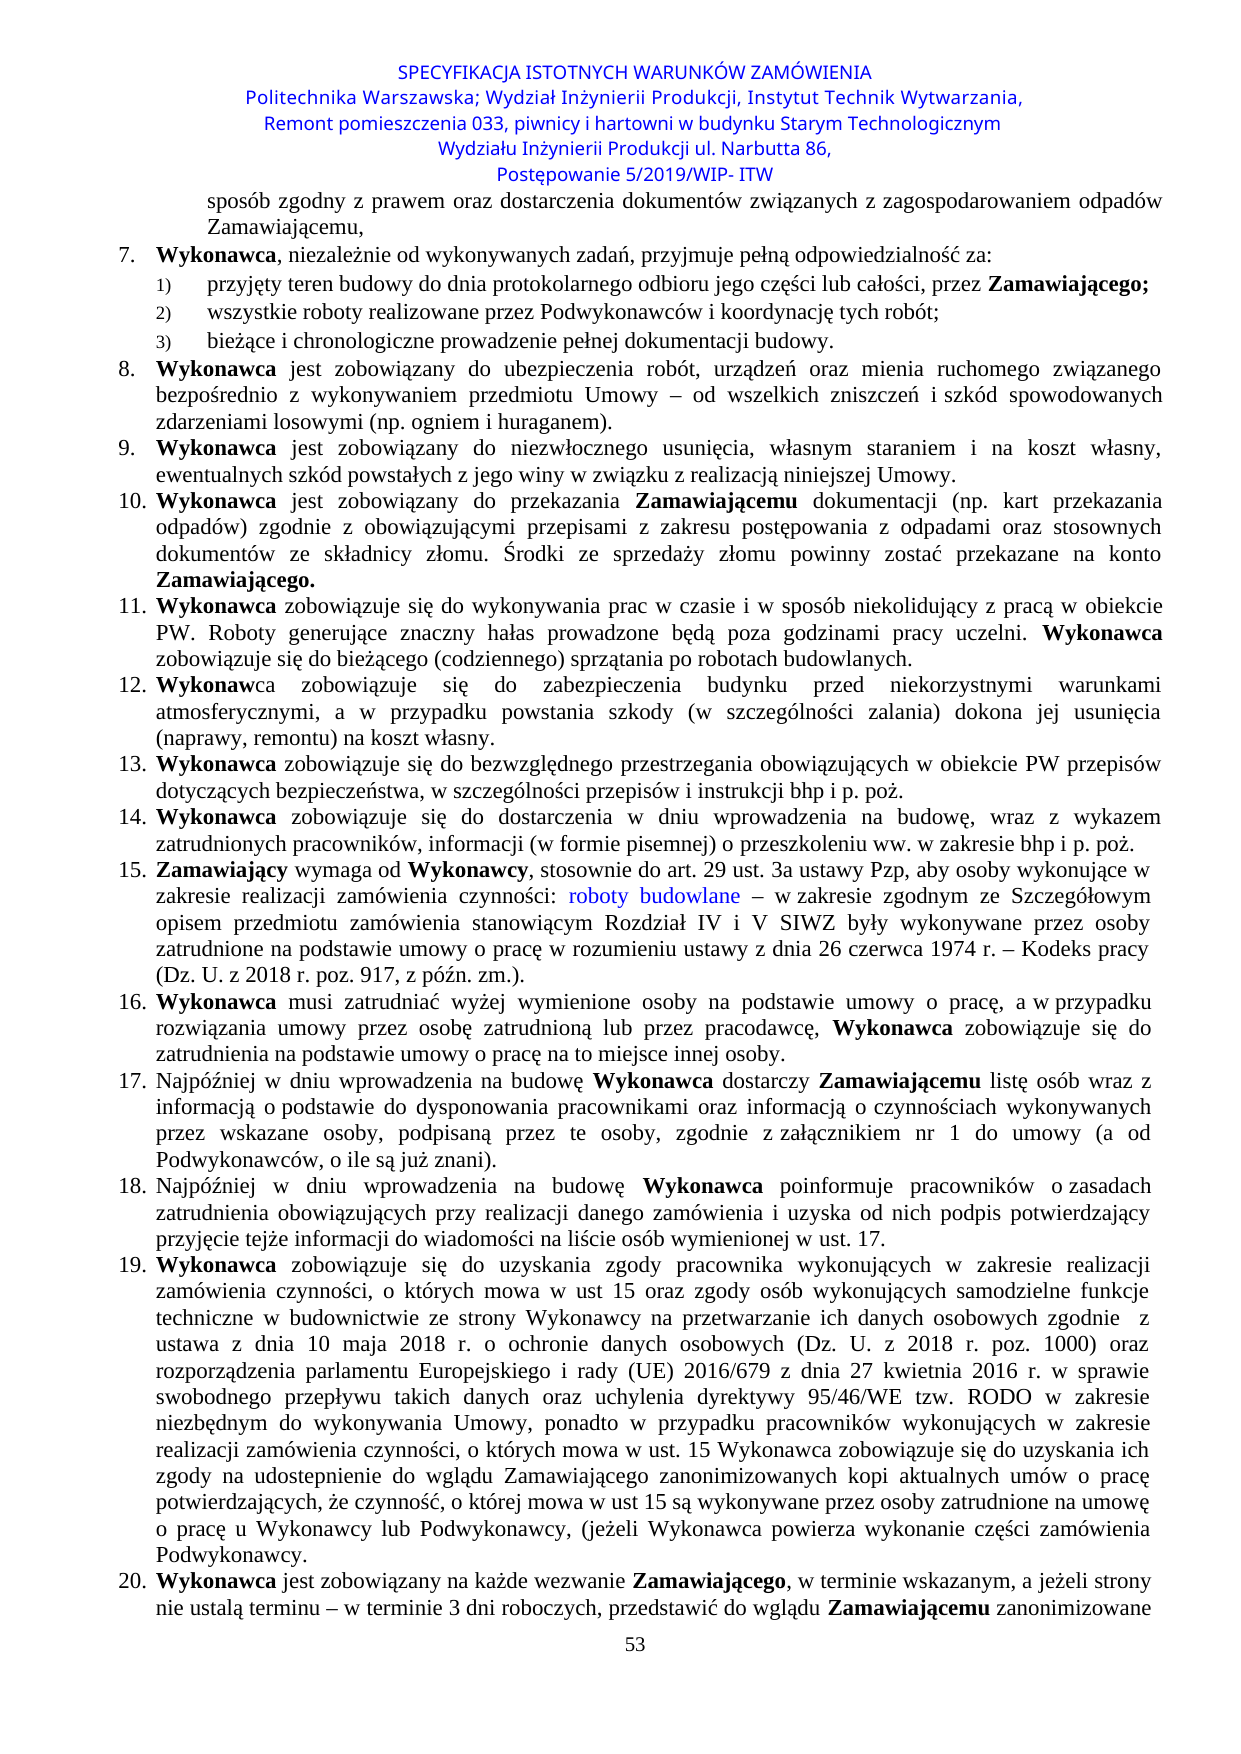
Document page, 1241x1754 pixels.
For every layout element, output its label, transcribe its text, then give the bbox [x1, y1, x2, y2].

list Zamawiający wymaga od Wykonawcy, stosownie do art. 29 ust. 3a ustawy Pzp, aby osoby wykonujące w zakresie realizacji zamówienia czynności: roboty budowlane – w zakresie zgodnym ze Szczegółowym opisem przedmiotu zamówienia stanowiącym Rozdział IV i V SIWZ były wykonywane przez osoby zatrudnione na podstawie umowy o pracę w rozumieniu ustawy z dnia 26 czerwca 1974 r. – Kodeks pracy (Dz. U. z 2018 r. poz. 917, z późn. zm.). [118, 856, 1152, 988]
list Najpóźniej w dniu wprowadzenia na budowę Wykonawca dostarczy Zamawiającemu listę osób wraz z informacją o podstawie do dysponowania pracownikami oraz informacją o czynnościach wykonywanych przez wskazane osoby, podpisaną przez te osoby, zgodnie z załącznikiem nr 1 do umowy (a od Podwykonawców, o ile są już znani). [118, 1067, 1152, 1172]
list przyjęty teren budowy do dnia protokolarnego odbioru jego części lub całości, przez Zamawiającego; [156, 270, 1163, 296]
list Wykonawca jest zobowiązany do przekazania Zamawiającemu dokumentacji (np. kart przekazania odpadów) zgodnie z obowiązującymi przepisami z zakresu postępowania z odpadami oraz stosownych dokumentów ze składnicy złomu. Środki ze sprzedaży złomu powinny zostać przekazane na konto Zamawiającego. [118, 487, 1163, 592]
list wszystkie roboty realizowane przez Podwykonawców i koordynację tych robót; [156, 298, 1163, 325]
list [156, 187, 1163, 239]
list Wykonawca jest zobowiązany do niezwłocznego usunięcia, własnym staraniem i na koszt własny, ewentualnych szkód powstałych z jego winy w związku z realizacją niniejszej Umowy. [118, 434, 1163, 487]
list Wykonawca zobowiązuje się do wykonywania prac w czasie i w sposób niekolidujący z pracą w obiekcie PW. Roboty generujące znaczny hałas prowadzone będą poza godzinami pracy uczelni. Wykonawca zobowiązuje się do bieżącego (codziennego) sprzątania po robotach budowlanych. [118, 592, 1163, 671]
list bieżące i chronologiczne prowadzenie pełnej dokumentacji budowy. [156, 327, 1163, 353]
list Najpóźniej w dniu wprowadzenia na budowę Wykonawca poinformuje pracowników o zasadach zatrudnienia obowiązujących przy realizacji danego zamówienia i uzyska od nich podpis potwierdzający przyjęcie tejże informacji do wiadomości na liście osób wymienionej w ust. 17. [118, 1172, 1152, 1251]
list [118, 1567, 1152, 1620]
list Wykonawca zobowiązuje się do bezwzględnego przestrzegania obowiązujących w obiekcie PW przepisów dotyczących bezpieczeństwa, w szczególności przepisów i instrukcji bhp i p. poż. [118, 751, 1163, 803]
list Wykonawca zobowiązuje się do dostarczenia w dniu wprowadzenia na budowę, wraz z wykazem zatrudnionych pracowników, informacji (w formie pisemnej) o przeszkoleniu ww. w zakresie bhp i p. poż. [118, 803, 1163, 856]
list Wykonawca, niezależnie od wykonywanych zadań, przyjmuje pełną odpowiedzialność za: [118, 241, 1163, 268]
list Wykonawca zobowiązuje się do zabezpieczenia budynku przed niekorzystnymi warunkami atmosferycznymi, a w przypadku powstania szkody (w szczególności zalania) dokona jej usunięcia (naprawy, remontu) na koszt własny. [118, 671, 1163, 751]
list Wykonawca musi zatrudniać wyżej wymienione osoby na podstawie umowy o pracę, a w przypadku rozwiązania umowy przez osobę zatrudnioną lub przez pracodawcę, Wykonawca zobowiązuje się do zatrudnienia na podstawie umowy o pracę na to miejsce innej osoby. [118, 988, 1152, 1067]
list Wykonawca jest zobowiązany do ubezpieczenia robót, urządzeń oraz mienia ruchomego związanego bezpośrednio z wykonywaniem przedmiotu Umowy – od wszelkich zniszczeń i szkód spowodowanych zdarzeniami losowymi (np. ogniem i huraganem). [118, 355, 1163, 434]
list Wykonawca zobowiązuje się do uzyskania zgody pracownika wykonujących w zakresie realizacji zamówienia czynności, o których mowa w ust 15 oraz zgody osób wykonujących samodzielne funkcje techniczne w budownictwie ze strony Wykonawcy na przetwarzanie ich danych osobowych zgodnie z ustawa z dnia 10 maja 2018 r. o ochronie danych osobowych (Dz. U. z 2018 r. poz. 1000) oraz rozporządzenia parlamentu Europejskiego i rady (UE) 2016/679 z dnia 27 kwietnia 2016 r. w sprawie swobodnego przepływu takich danych oraz uchylenia dyrektywy 95/46/WE tzw. RODO w zakresie niezbędnym do wykonywania Umowy, ponadto w przypadku pracowników wykonujących w zakresie realizacji zamówienia czynności, o których mowa w ust. 15 Wykonawca zobowiązuje się do uzyskania ich zgody na udostepnienie do wglądu Zamawiającego zanonimizowanych kopi aktualnych umów o pracę potwierdzających, że czynność, o której mowa w ust 15 są wykonywane przez osoby zatrudnione na umowę o pracę u Wykonawcy lub Podwykonawcy, (jeżeli Wykonawca powierza wykonanie części zamówienia Podwykonawcy. [118, 1251, 1152, 1567]
